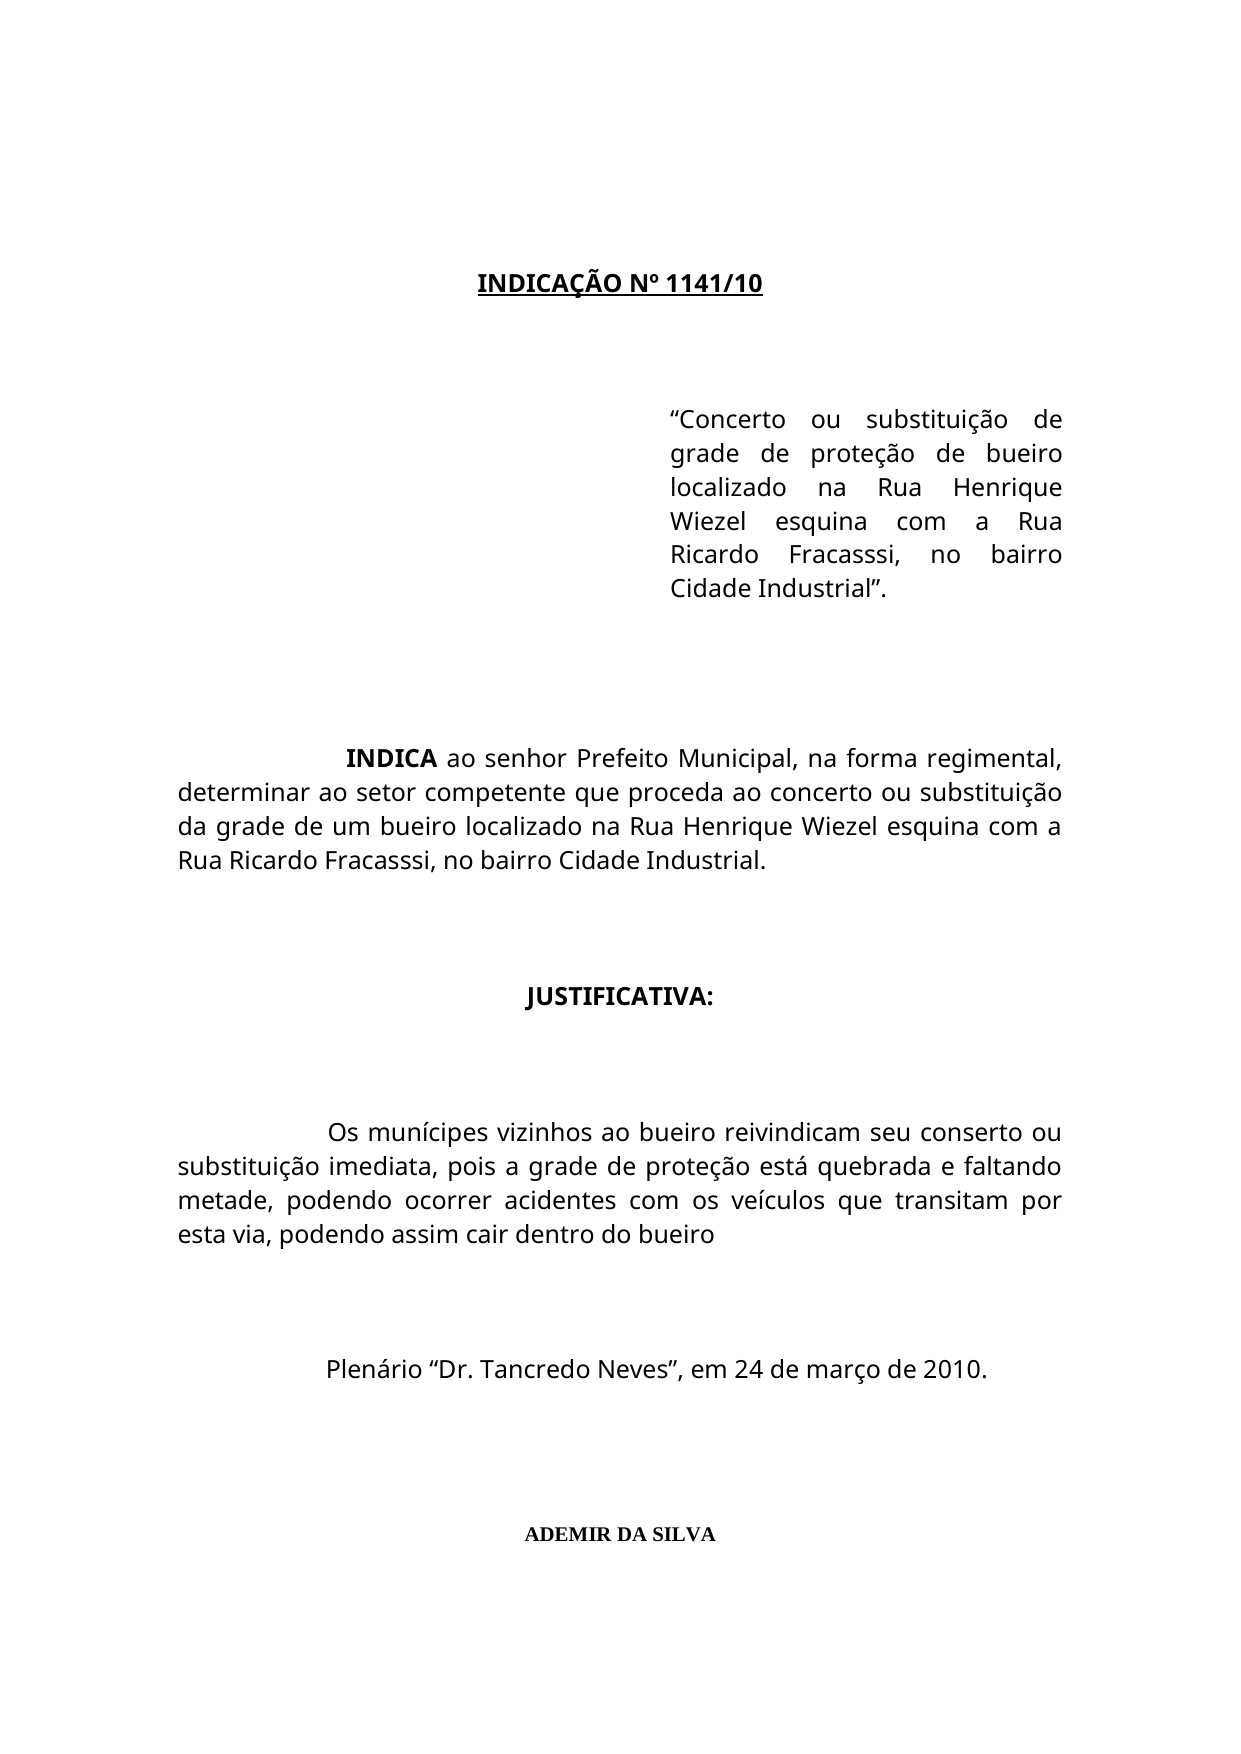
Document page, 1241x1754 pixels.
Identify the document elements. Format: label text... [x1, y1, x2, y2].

title Plenário “Dr. Tancredo Neves”, em 24 de março de 2010. [177, 1352, 1063, 1386]
text Os munícipes vizinhos ao bueiro reivindicam seu conserto ou substituição imediata, pois a grade de proteção está quebrada e faltando metade, podendo ocorrer acidentes com os veículos que transitam por esta via, podendo assim cair dentro do bueiroue transitam por esta via, podendo assim a? limpeza? pulaços . Necessita, então, que seja restaurada ou substituída a devida grade. [177, 1115, 1063, 1251]
title JUSTIFICATIVA: [177, 979, 1063, 1013]
title INDICAÇÃO Nº 1141/10 [177, 266, 1063, 300]
text ADEMIR DA SILVA [177, 1522, 1063, 1546]
title INDICA ao senhor Prefeito Municipal, na forma regimental, determinar ao setor competente que proceda ao concerto ou substituição da grade de um bueiro localizado na Rua Henrique Wiezel esquina com a Rua Ricardo Fracasssi, no bairro Cidade Industrial. [177, 741, 1063, 877]
title “Concerto ou substituição de grade de proteção de bueiro localizado na Rua Henrique Wiezel esquina com a Rua Ricardo Fracasssi, no bairro Cidade Industrial”. [670, 402, 1063, 605]
